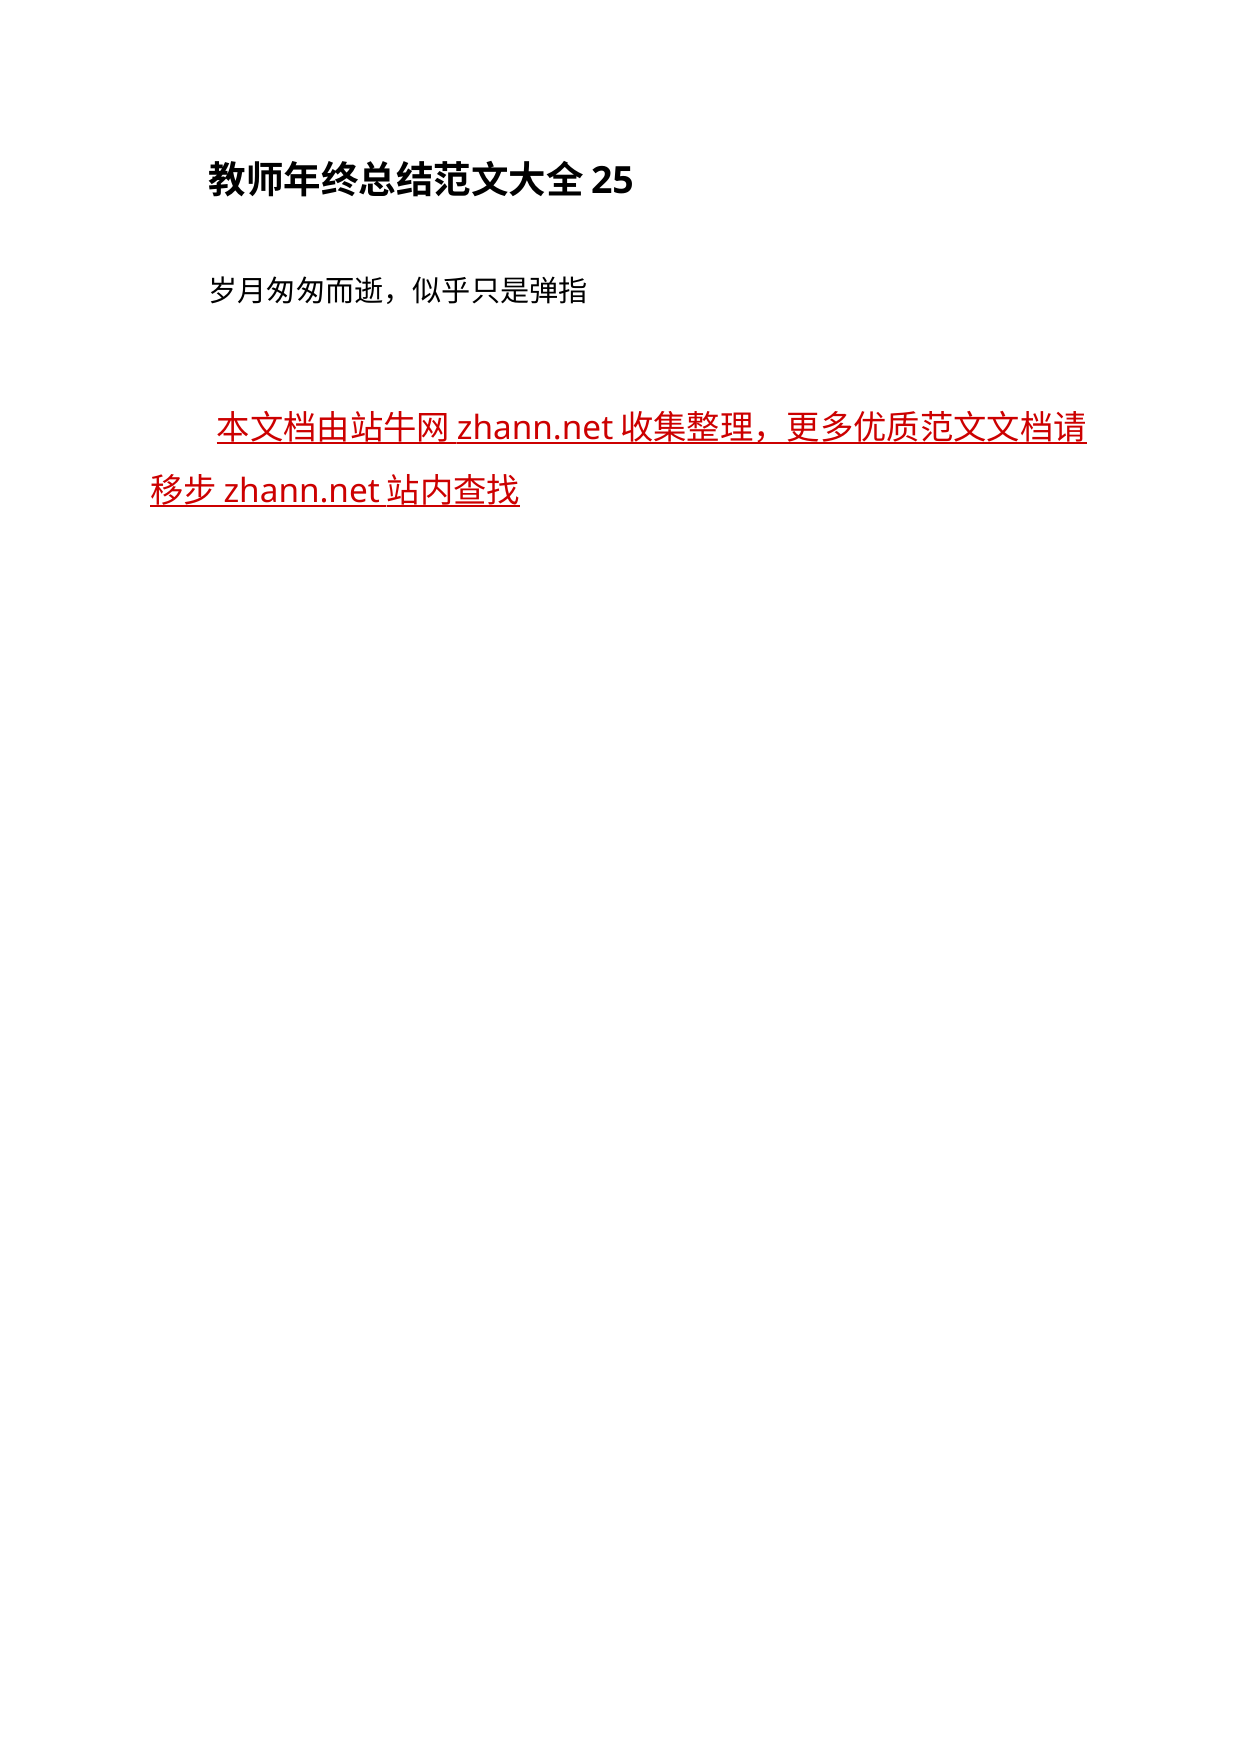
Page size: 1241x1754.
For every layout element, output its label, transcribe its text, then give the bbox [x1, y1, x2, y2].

text 岁月匆匆而逝，似乎只是弹指 [150, 268, 1090, 310]
text 教师年终总结范文大全25 [150, 150, 1090, 204]
text 本文档由站牛网zhann.net收集整理，更多优质范文文档请移步zhann.net站内查找 [150, 401, 1090, 512]
